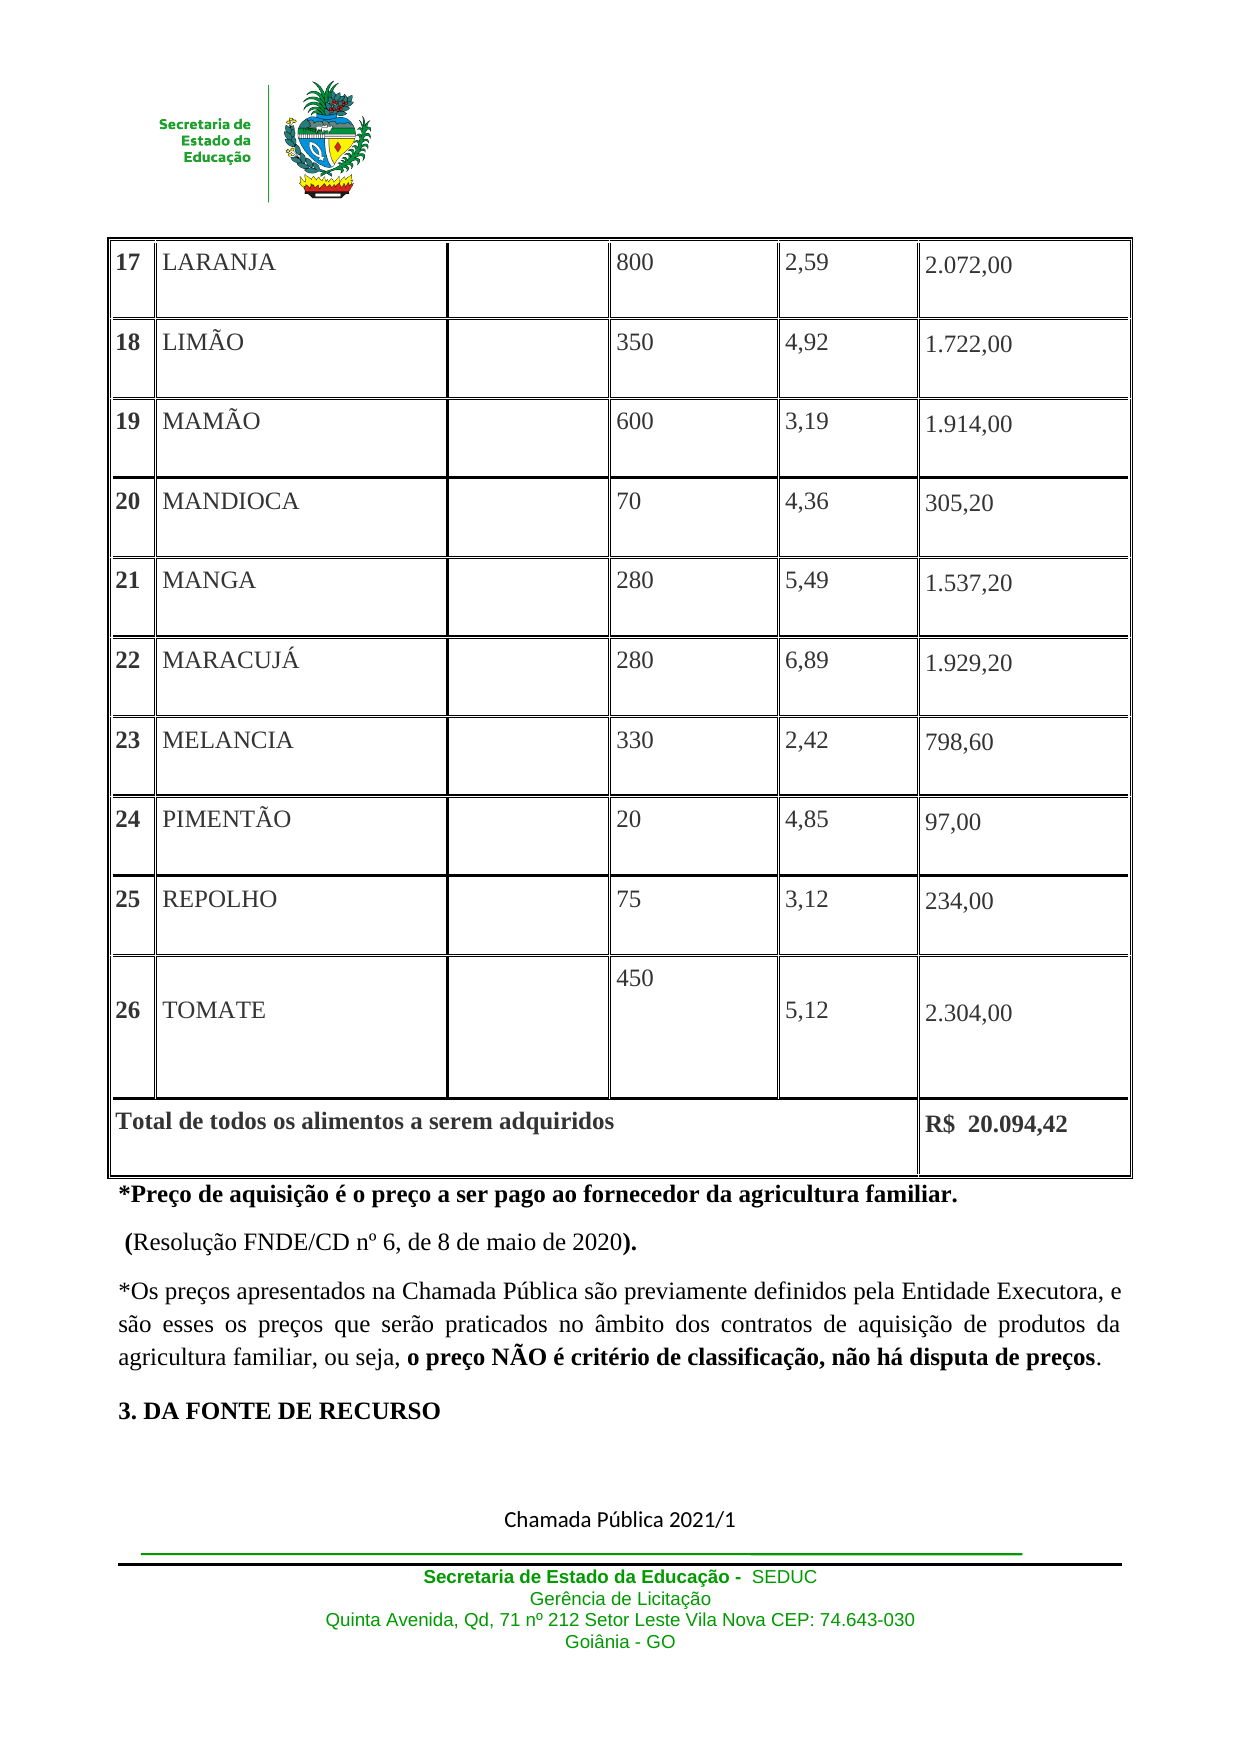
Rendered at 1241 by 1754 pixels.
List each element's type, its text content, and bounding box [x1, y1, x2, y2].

table_cell 20 [111, 476, 154, 556]
table_cell 4,92 [780, 320, 917, 396]
table_cell [449, 877, 608, 953]
table_cell LARANJA [156, 241, 447, 317]
table_cell 280 [611, 639, 777, 715]
table_cell LIMÃO [157, 320, 446, 396]
table_cell 2.072,00 [919, 241, 1130, 317]
table_cell [449, 479, 608, 556]
table_cell MANGA [157, 559, 446, 635]
table_cell 305,20 [920, 476, 1130, 556]
table_cell 3,19 [780, 400, 917, 476]
table_cell 2.304,00 [920, 954, 1130, 1097]
table_cell 19 [111, 396, 154, 476]
table_cell [449, 798, 608, 874]
picture [118, 73, 412, 210]
table_cell REPOLHO [157, 877, 446, 953]
table_cell 5,49 [780, 559, 917, 635]
text *Os preços apresentados na Chamada Pública são previamente definidos pela Entidade Executora, e são esses os preços que serão praticados no âmbito dos contratos de aquisição de produtos da agricultura familiar, ou seja, o preço NÃO é critério de classificação, não há disputa de preços. [118, 1276, 1122, 1371]
text *Preço de aquisição é o preço a ser pago ao fornecedor da agricultura familiar. [118, 1179, 1122, 1207]
table_cell [449, 957, 608, 1097]
table_cell TOMATE [157, 957, 446, 1097]
table_cell 600 [611, 400, 777, 476]
table_cell 330 [611, 718, 777, 794]
table_cell 6,89 [780, 639, 917, 715]
table_cell R$ 20.094,42 [919, 1097, 1130, 1175]
table_cell 4,36 [780, 479, 917, 556]
table_cell PIMENTÃO [157, 798, 446, 874]
table_cell Total de todos os alimentos a serem adquiridos [111, 1097, 918, 1175]
table_cell 22 [111, 635, 154, 715]
table_cell 3,12 [780, 877, 917, 953]
table_cell 234,00 [920, 874, 1130, 953]
table_cell [447, 241, 610, 317]
table_cell 450 [611, 957, 777, 1097]
table_cell 350 [611, 320, 777, 396]
table_cell 1.722,00 [919, 317, 1131, 396]
table_cell [449, 718, 608, 794]
table_cell MANDIOCA [157, 479, 446, 556]
table_cell 20 [611, 798, 777, 874]
table_cell 1.914,00 [920, 396, 1130, 476]
table_cell 280 [611, 559, 777, 635]
table_cell 75 [611, 877, 777, 953]
text 3. DA FONTE DE RECURSO [118, 1396, 1122, 1424]
table_cell 23 [109, 715, 156, 794]
table_cell 1.929,20 [920, 635, 1130, 715]
table_cell 1.537,20 [919, 556, 1131, 635]
table_cell 2,42 [780, 718, 917, 794]
table_cell 800 [610, 241, 779, 317]
table_cell 18 [109, 317, 156, 396]
table_cell 798,60 [919, 715, 1131, 794]
table_cell 5,12 [780, 957, 917, 1097]
table_cell [449, 400, 608, 476]
table_cell 17 [111, 241, 156, 317]
table_cell 4,85 [780, 798, 917, 874]
table_cell 2,59 [779, 241, 918, 317]
table_cell MAMÃO [157, 400, 446, 476]
table_cell 70 [611, 479, 777, 556]
table_cell 97,00 [920, 794, 1130, 874]
table_cell 25 [111, 874, 154, 953]
table_cell 21 [109, 556, 156, 635]
table_cell [449, 559, 608, 635]
table_cell 26 [111, 954, 154, 1097]
table_cell 24 [111, 794, 154, 874]
table_cell MARACUJÁ [157, 639, 446, 715]
table_cell MELANCIA [157, 718, 446, 794]
table_cell [449, 639, 608, 715]
text (Resolução FNDE/CD nº 6, de 8 de maio de 2020). [118, 1227, 1122, 1256]
table_cell [449, 320, 608, 396]
